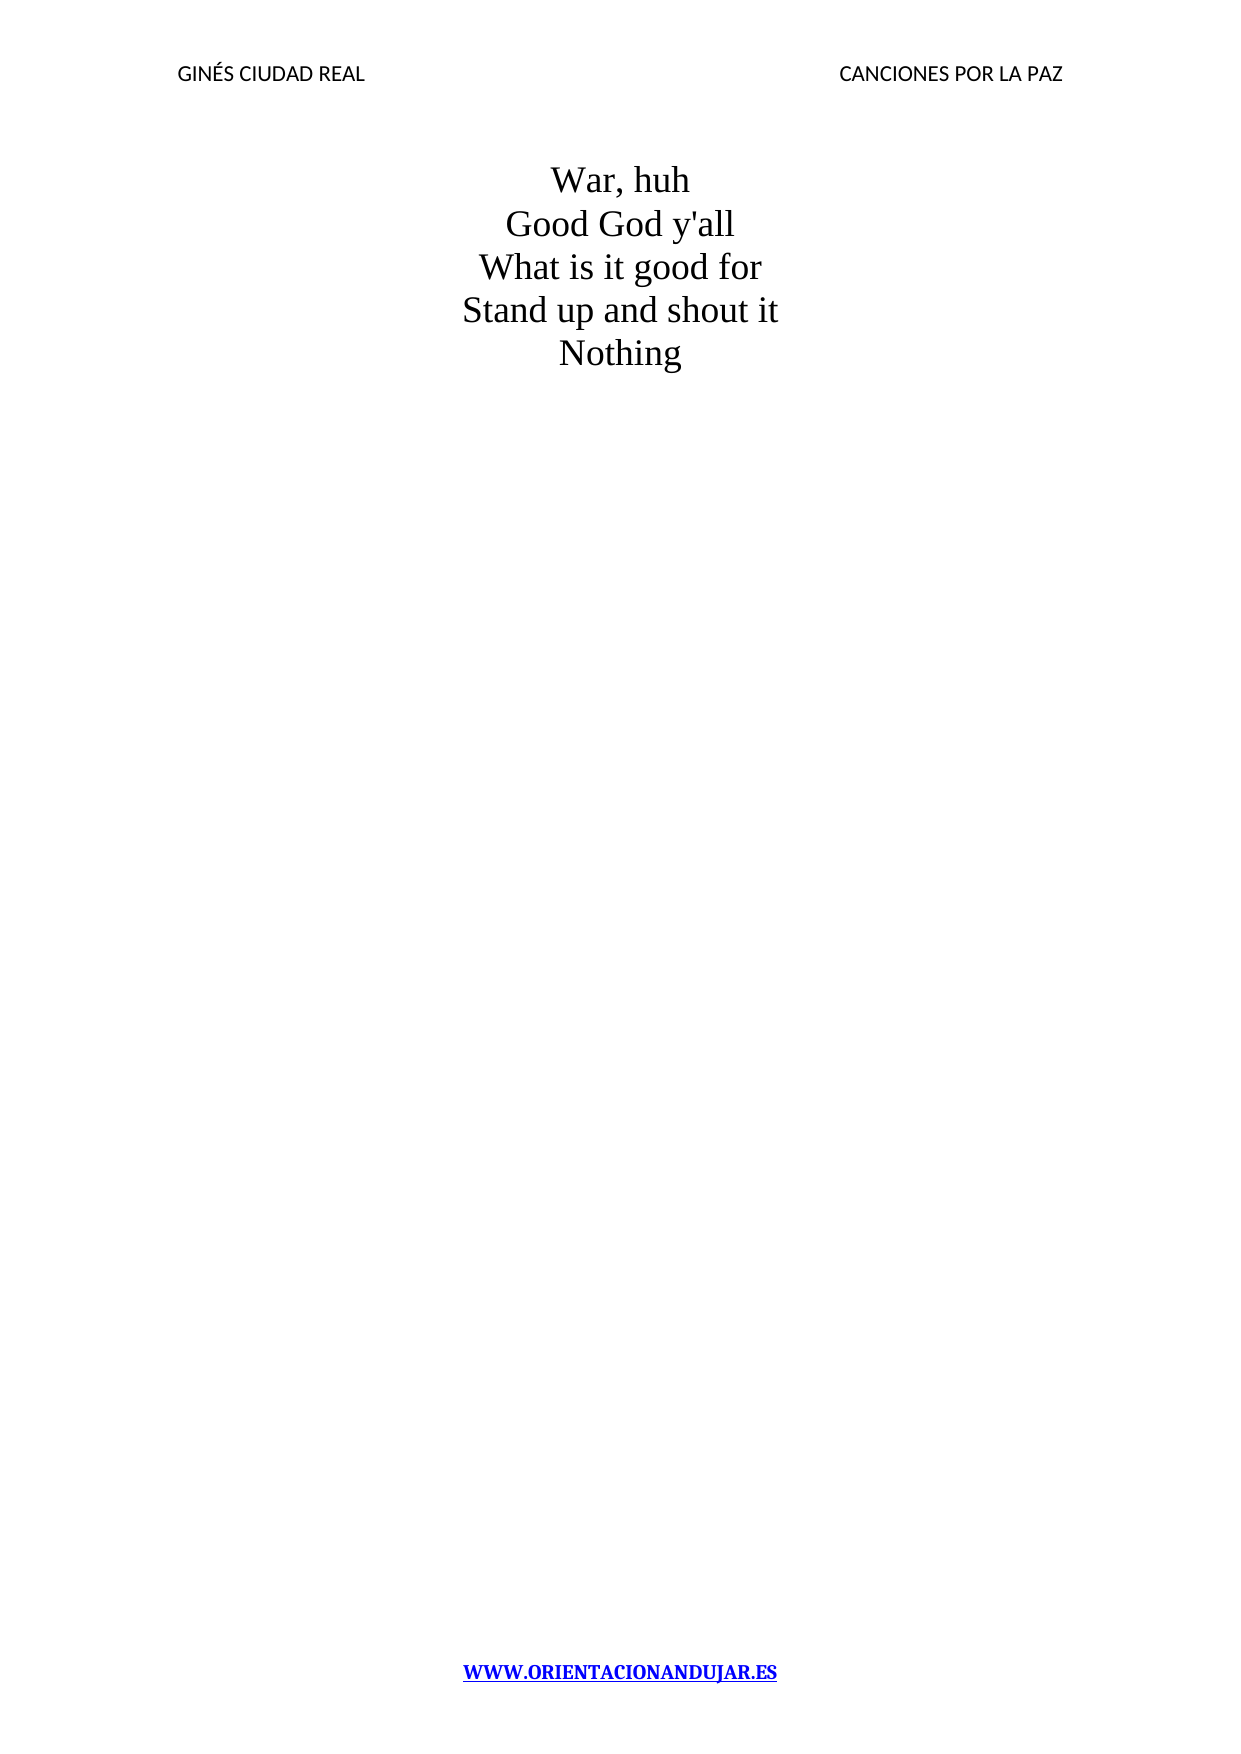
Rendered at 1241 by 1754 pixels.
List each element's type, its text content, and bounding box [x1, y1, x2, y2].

text War, huh Good God y'all What is it good for Stand up and shout it Nothing [177, 158, 1063, 373]
